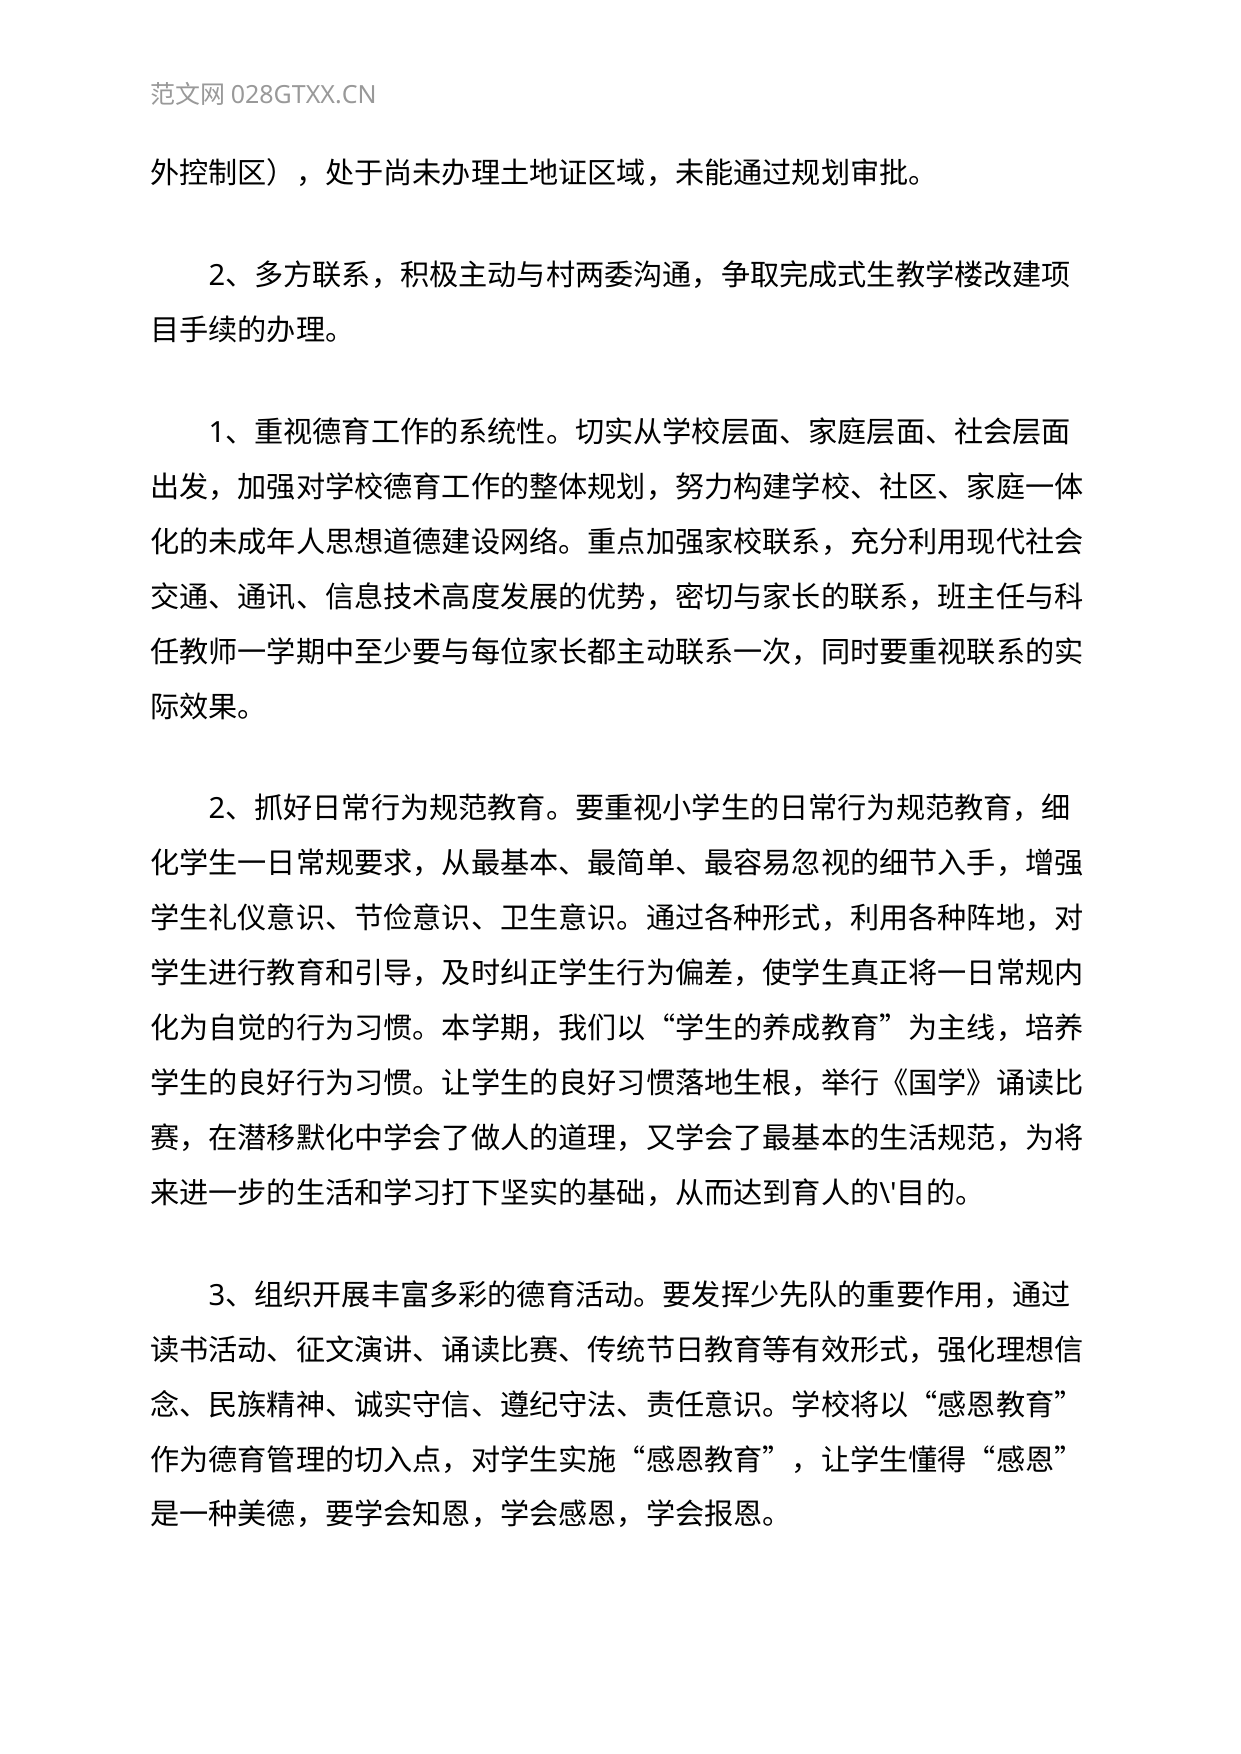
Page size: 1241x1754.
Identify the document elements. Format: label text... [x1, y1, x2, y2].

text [150, 150, 1090, 192]
text 3、组织开展丰富多彩的德育活动。要发挥少先队的重要作用，通过读书活动、征文演讲、诵读比赛、传统节日教育等有效形式，强化理想信念、民族精神、诚实守信、遵纪守法、责任意识。学校将以“感恩教育”作为德育管理的切入点，对学生实施“感恩教育”，让学生懂得“感恩”是一种美德，要学会知恩，学会感恩，学会报恩。 [150, 1271, 1090, 1533]
text 2、抓好日常行为规范教育。要重视小学生的日常行为规范教育，细化学生一日常规要求，从最基本、最简单、最容易忽视的细节入手，增强学生礼仪意识、节俭意识、卫生意识。通过各种形式，利用各种阵地，对学生进行教育和引导，及时纠正学生行为偏差，使学生真正将一日常规内化为自觉的行为习惯。本学期，我们以“学生的养成教育”为主线，培养学生的良好行为习惯。让学生的良好习惯落地生根，举行《国学》诵读比赛，在潜移默化中学会了做人的道理，又学会了最基本的生活规范，为将来进一步的生活和学习打下坚实的基础，从而达到育人的\'目的。 [150, 785, 1090, 1212]
text 2、多方联系，积极主动与村两委沟通，争取完成式生教学楼改建项目手续的办理。 [150, 252, 1090, 349]
text 1、重视德育工作的系统性。切实从学校层面、家庭层面、社会层面出发，加强对学校德育工作的整体规划，努力构建学校、社区、家庭一体化的未成年人思想道德建设网络。重点加强家校联系，充分利用现代社会交通、通讯、信息技术高度发展的优势，密切与家长的联系，班主任与科任教师一学期中至少要与每位家长都主动联系一次，同时要重视联系的实际效果。 [150, 408, 1090, 725]
